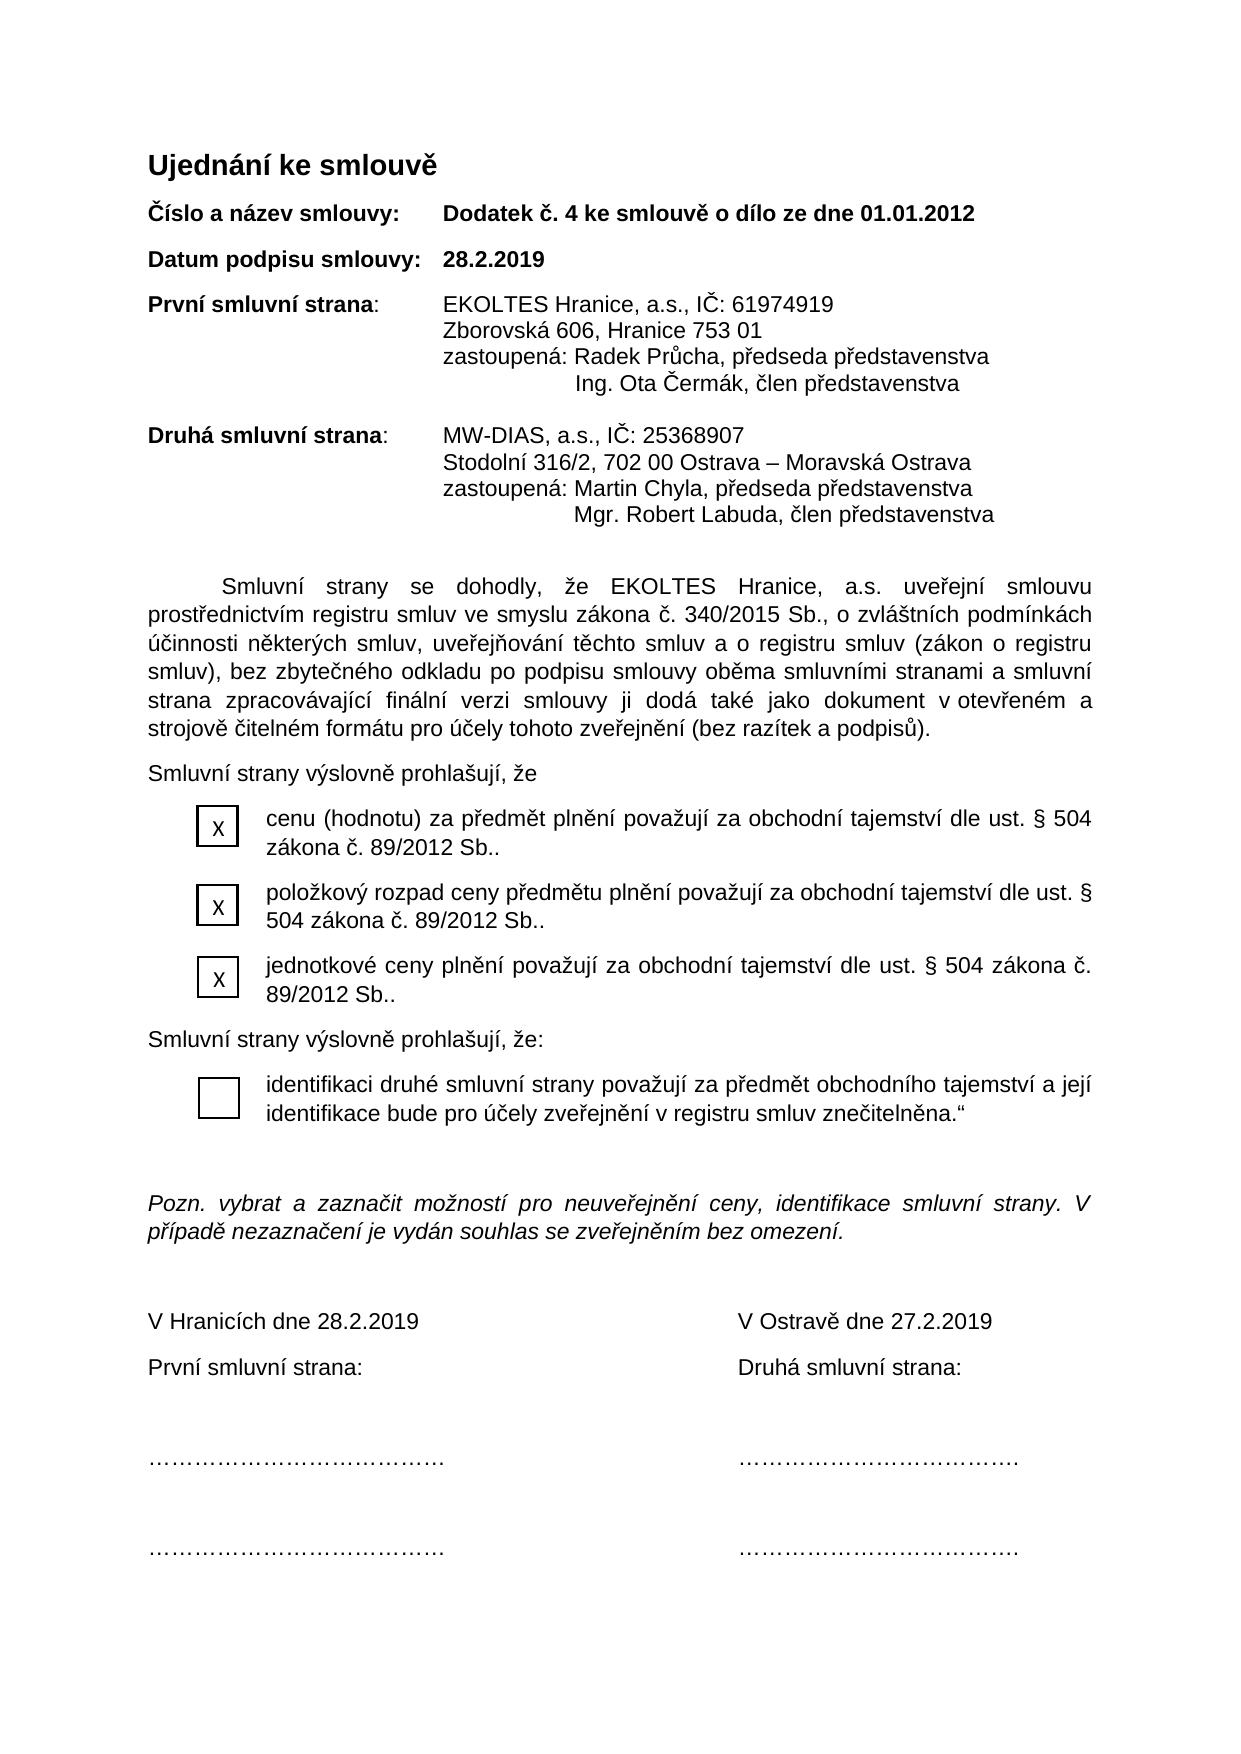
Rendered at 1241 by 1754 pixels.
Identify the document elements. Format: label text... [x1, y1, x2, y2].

text Pozn. vybrat a zaznačit možností pro neuveřejnění ceny, identifikace smluvní strany. V případě nezaznačení je vydán souhlas se zveřejněním bez omezení. [148, 1190, 1093, 1244]
text První smluvní strana: Druhá smluvní strana: [148, 1353, 1093, 1380]
text ………………………………… ………………………………. [148, 1534, 1093, 1560]
text Druhá smluvní strana: MW-DIAS, a.s., IČ: 25368907 [148, 422, 1093, 449]
text identifikaci druhé smluvní strany považují za předmět obchodního tajemství a její identifikace bude pro účely zveřejnění v registru smluv znečitelněna.“ [266, 1071, 1093, 1126]
text Stodolní 316/2, 702 00 Ostrava – Moravská Ostrava [148, 449, 1093, 475]
text Zborovská 606, Hranice 753 01 [148, 317, 1093, 343]
text cenu (hodnotu) za předmět plnění považují za obchodní tajemství dle ust. § 504 zákona č. 89/2012 Sb.. [266, 805, 1093, 860]
text První smluvní strana: EKOLTES Hranice, a.s., IČ: 61974919 [148, 291, 1093, 317]
list Ing. Ota Čermák, člen představenstva [518, 370, 1093, 396]
text Smluvní strany výslovně prohlašují, že: [148, 1026, 1093, 1052]
text ………………………………… ………………………………. [148, 1444, 1093, 1470]
text Číslo a název smlouvy: Dodatek č. 4 ke smlouvě o dílo ze dne 01.01.2012 [148, 200, 1093, 227]
text Smluvní strany výslovně prohlašují, že [148, 760, 1093, 787]
text Ujednání ke smlouvě [148, 148, 1093, 181]
text Datum podpisu smlouvy: 28.2.2019 [148, 246, 1093, 272]
text Smluvní strany se dohodly, že EKOLTES Hranice, a.s. uveřejní smlouvu prostřednictvím registru smluv ve smyslu zákona č. 340/2015 Sb., o zvláštních podmínkách účinnosti některých smluv, uveřejňování těchto smluv a o registru smluv (zákon o registru smluv), bez zbytečného odkladu po podpisu smlouvy oběma smluvními stranami a smluvní strana zpracovávající finální verzi smlouvy ji dodá také jako dokument v otevřeném a strojově čitelném formátu pro účely tohoto zveřejnění (bez razítek a podpisů). [148, 573, 1093, 741]
text zastoupená: Martin Chyla, předseda představenstva [148, 475, 1093, 501]
text Mgr. Robert Labuda, člen představenstva [148, 501, 1093, 528]
list zastoupená: Radek Průcha, předseda představenstva [223, 343, 1093, 370]
text jednotkové ceny plnění považují za obchodní tajemství dle ust. § 504 zákona č. 89/2012 Sb.. [266, 952, 1093, 1007]
text V Hranicích dne 28.2.2019 V Ostravě dne 27.2.2019 [148, 1308, 1093, 1335]
text položkový rozpad ceny předmětu plnění považují za obchodní tajemství dle ust. § 504 zákona č. 89/2012 Sb.. [266, 879, 1093, 934]
